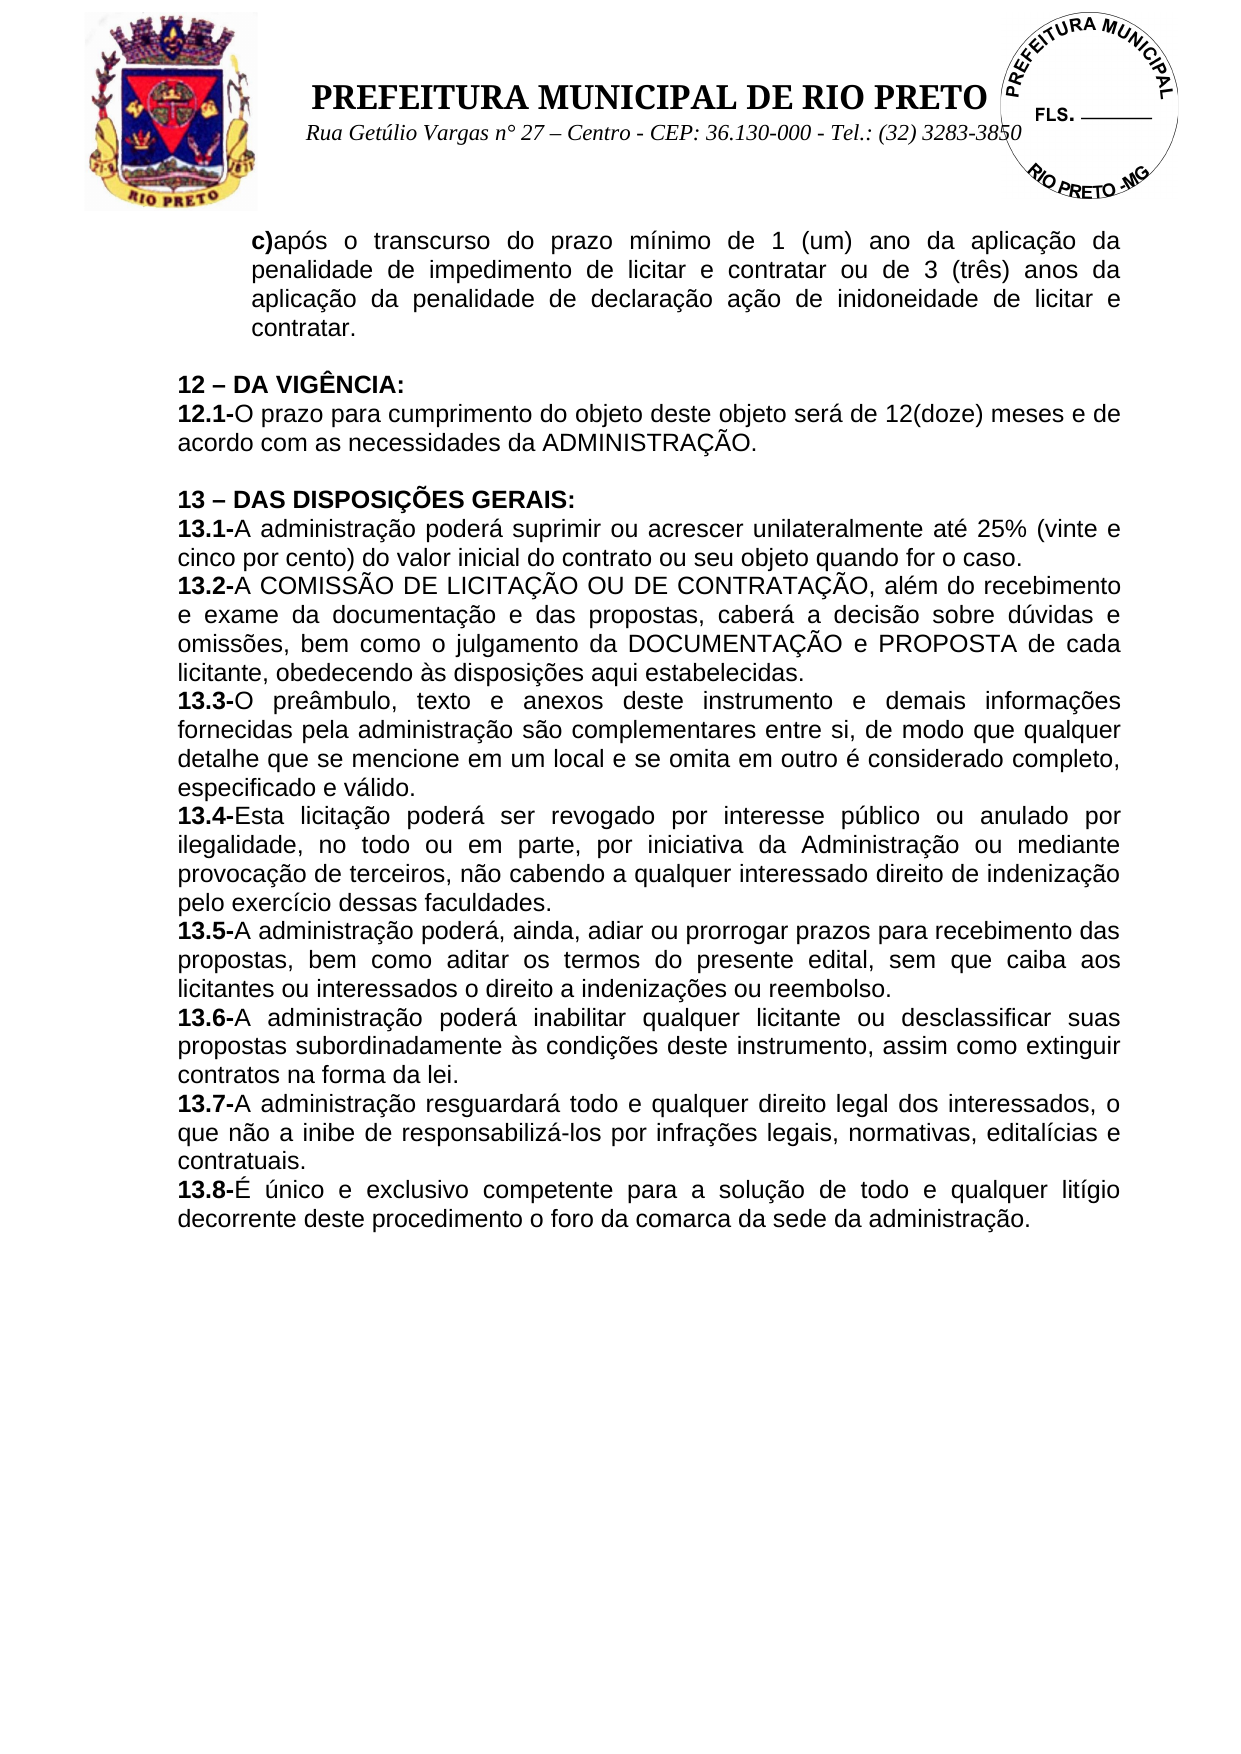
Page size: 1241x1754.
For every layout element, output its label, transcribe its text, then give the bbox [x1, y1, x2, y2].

picture [1000, 12, 1179, 199]
text 13.6-A administração poderá inabilitar qualquer licitante ou desclassificar suas propostas subordinadamente às condições deste instrumento, assim como extinguir contratos na forma da lei. [177, 1002, 1122, 1089]
text c)após o transcurso do prazo mínimo de 1 (um) ano da aplicação da penalidade de impedimento de licitar e contratar ou de 3 (três) anos da aplicação da penalidade de declaração ação de inidoneidade de licitar e contratar. [251, 226, 1122, 341]
text 13.1-A administração poderá suprimir ou acrescer unilateralmente até 25% (vinte e cinco por cento) do valor inicial do contrato ou seu objeto quando for o caso. [177, 514, 1122, 571]
text 13 – DAS DISPOSIÇÕES GERAIS: [177, 485, 1122, 514]
text 12.1-O prazo para cumprimento do objeto deste objeto será de 12(doze) meses e de acordo com as necessidades da ADMINISTRAÇÃO. [177, 399, 1122, 456]
text 13.3-O preâmbulo, texto e anexos deste instrumento e demais informações fornecidas pela administração são complementares entre si, de modo que qualquer detalhe que se mencione em um local e se omita em outro é considerado completo, especificado e válido. [177, 686, 1122, 801]
text 13.8-É único e exclusivo competente para a solução de todo e qualquer litígio decorrente deste procedimento o foro da comarca da sede da administração. [177, 1175, 1122, 1232]
text 13.4-Esta licitação poderá ser revogado por interesse público ou anulado por ilegalidade, no todo ou em parte, por iniciativa da Administração ou mediante provocação de terceiros, não cabendo a qualquer interessado direito de indenização pelo exercício dessas faculdades. [177, 801, 1122, 916]
text 13.5-A administração poderá, ainda, adiar ou prorrogar prazos para recebimento das propostas, bem como aditar os termos do presente edital, sem que caiba aos licitantes ou interessados o direito a indenizações ou reembolso. [177, 916, 1122, 1002]
text 13.2-A COMISSÃO DE LICITAÇÃO OU DE CONTRATAÇÃO, além do recebimento e exame da documentação e das propostas, caberá a decisão sobre dúvidas e omissões, bem como o julgamento da DOCUMENTAÇÃO e PROPOSTA de cada licitante, obedecendo às disposições aqui estabelecidas. [177, 571, 1122, 686]
text 13.7-A administração resguardará todo e qualquer direito legal dos interessados, o que não a inibe de responsabilizá-los por infrações legais, normativas, editalícias e contratuais. [177, 1089, 1122, 1175]
picture [84, 12, 258, 211]
picture [1000, 132, 1006, 139]
text 12 – DA VIGÊNCIA: [177, 370, 1122, 399]
